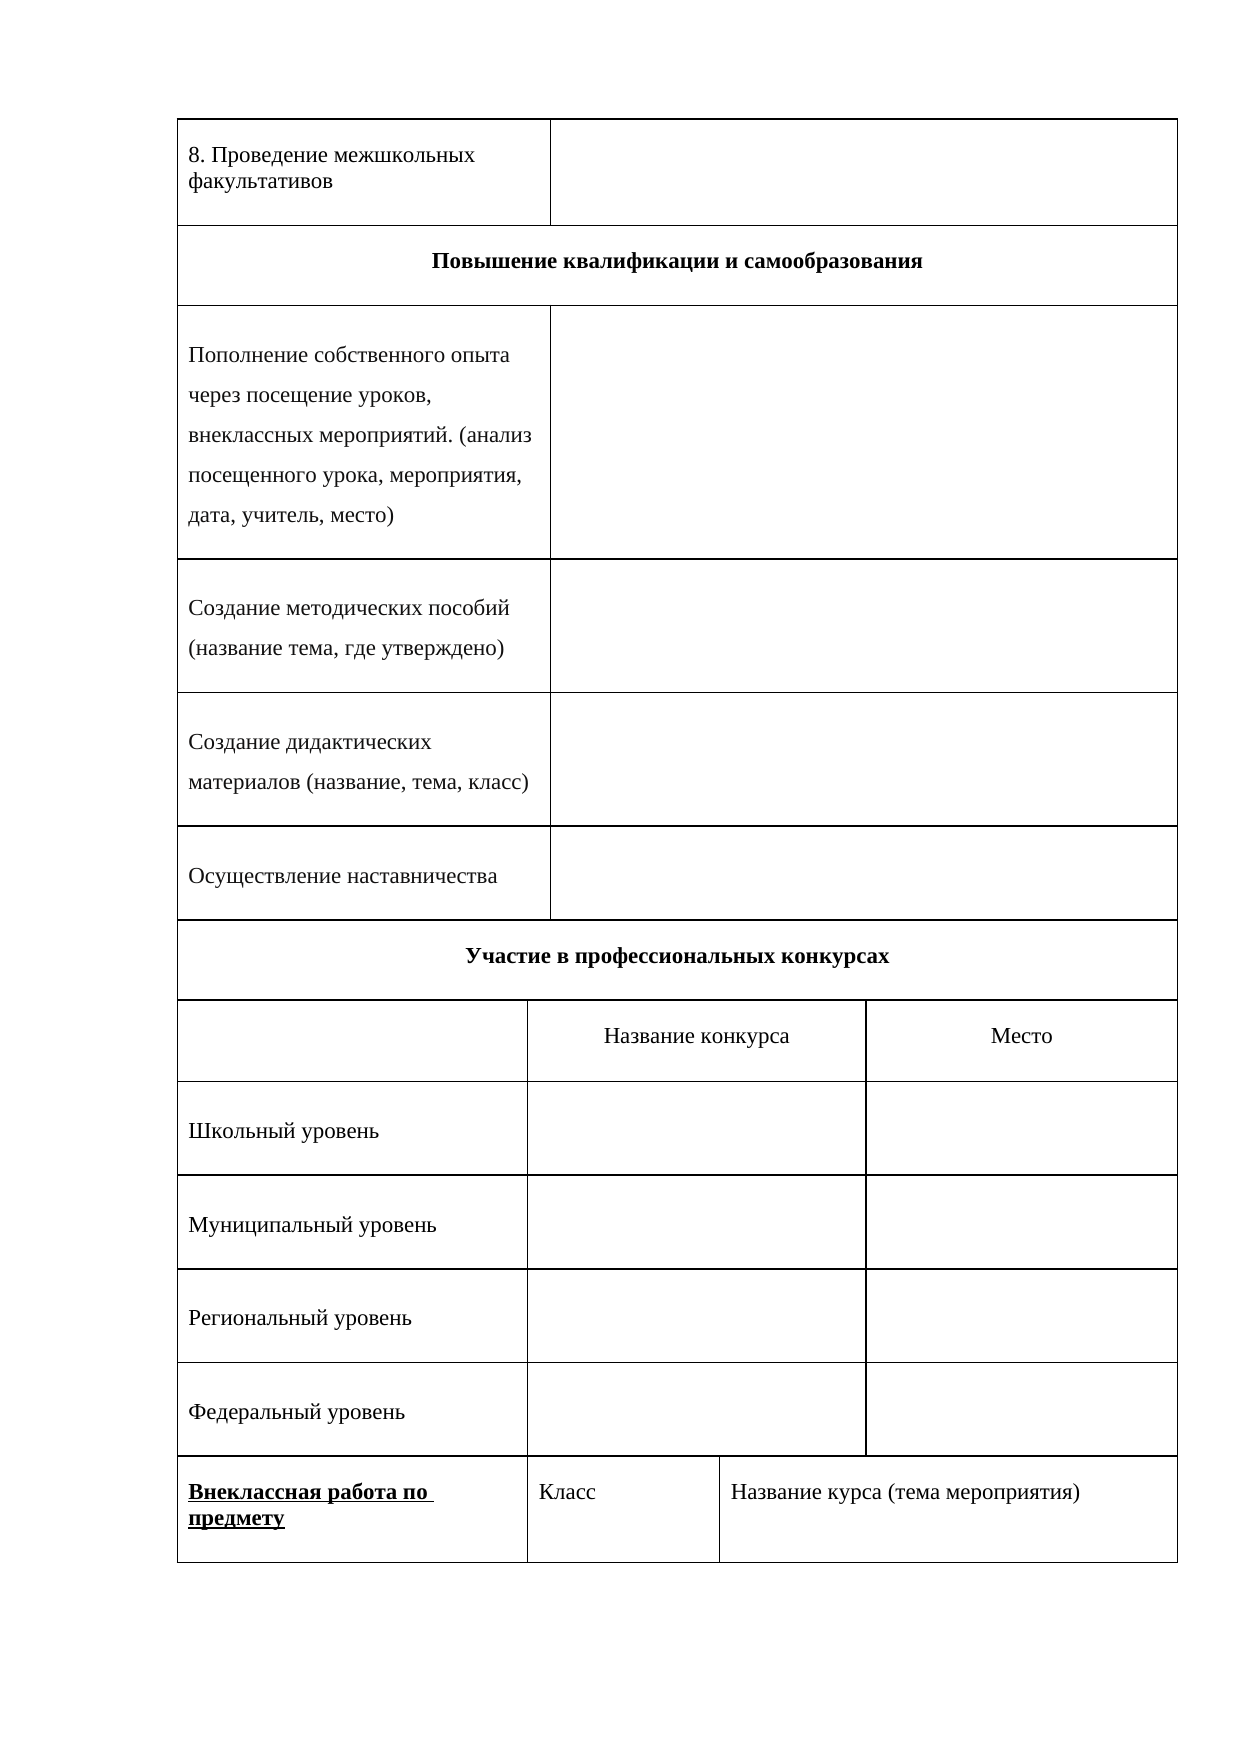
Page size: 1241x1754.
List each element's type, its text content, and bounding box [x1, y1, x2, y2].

table_cell [551, 560, 1177, 692]
table_cell [551, 120, 1177, 224]
table_cell [867, 1363, 1177, 1455]
table_cell Название конкурса [528, 1001, 865, 1081]
table_cell [551, 827, 1177, 919]
table_cell [551, 693, 1177, 825]
table_cell 8. Проведение межшкольных факультативов [178, 120, 550, 224]
table_cell Создание методических пособий (название тема, где утверждено) [178, 560, 550, 692]
table_cell Пополнение собственного опыта через посещение уроков, внеклассных мероприятий. (анализ посещенного урока, мероприятия, дата, учитель, место) [178, 306, 550, 558]
table_cell [528, 1176, 865, 1268]
table_cell [528, 1270, 865, 1362]
table_cell Создание дидактических материалов (название, тема, класс) [178, 693, 550, 825]
table_cell [178, 1001, 527, 1081]
table_cell Федеральный уровень [178, 1363, 527, 1455]
table_cell Участие в профессиональных конкурсах [178, 921, 1177, 999]
table_cell [551, 306, 1177, 558]
table_cell [528, 1082, 865, 1174]
table_cell Региональный уровень [178, 1270, 527, 1362]
table_cell Повышение квалификации и самообразования [178, 226, 1177, 304]
table_cell [867, 1270, 1177, 1362]
table_cell [867, 1176, 1177, 1268]
table_cell Осуществление наставничества [178, 827, 550, 919]
table_cell Место [867, 1001, 1177, 1081]
table_cell Название курса (тема мероприятия) [720, 1457, 1177, 1562]
table_cell Класс [528, 1457, 719, 1562]
table_cell Школьный уровень [178, 1082, 527, 1174]
table_cell [528, 1363, 865, 1455]
table_cell Внеклассная работа по предмету [178, 1457, 527, 1562]
table_cell Муниципальный уровень [178, 1176, 527, 1268]
table_cell [867, 1082, 1177, 1174]
